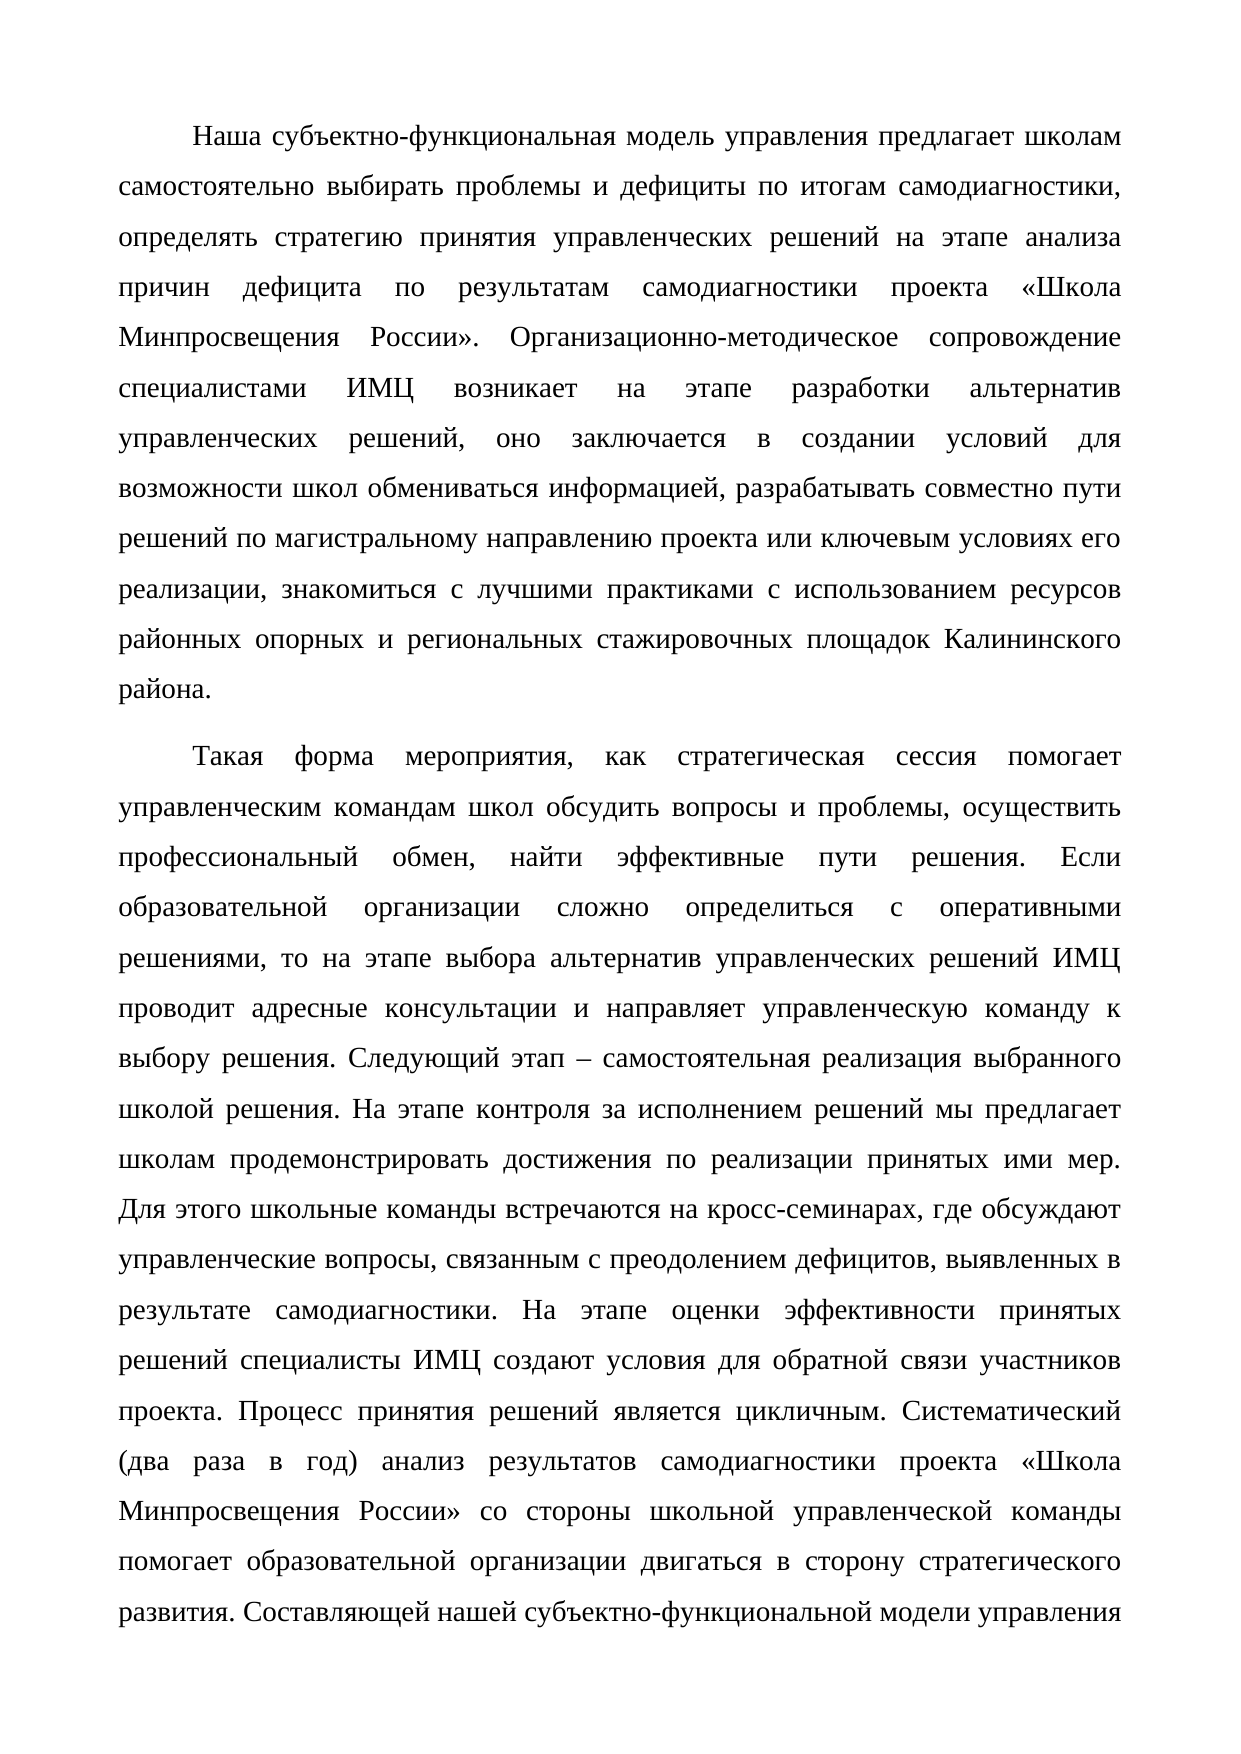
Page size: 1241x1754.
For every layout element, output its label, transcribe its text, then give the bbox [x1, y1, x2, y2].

text Наша субъектно-функциональная модель управления предлагает школам самостоятельно выбирать проблемы и дефициты по итогам самодиагностики, определять стратегию принятия управленческих решений на этапе анализа причин дефицита по результатам самодиагностики проекта «Школа Минпросвещения России». Организационно-методическое сопровождение специалистами ИМЦ возникает на этапе разработки альтернатив управленческих решений, оно заключается в создании условий для возможности школ обмениваться информацией, разрабатывать совместно пути решений по магистральному направлению проекта или ключевым условиях его реализации, знакомиться с лучшими практиками с использованием ресурсов районных опорных и региональных стажировочных площадок Калининского района. [118, 118, 1122, 705]
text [118, 738, 1122, 1627]
